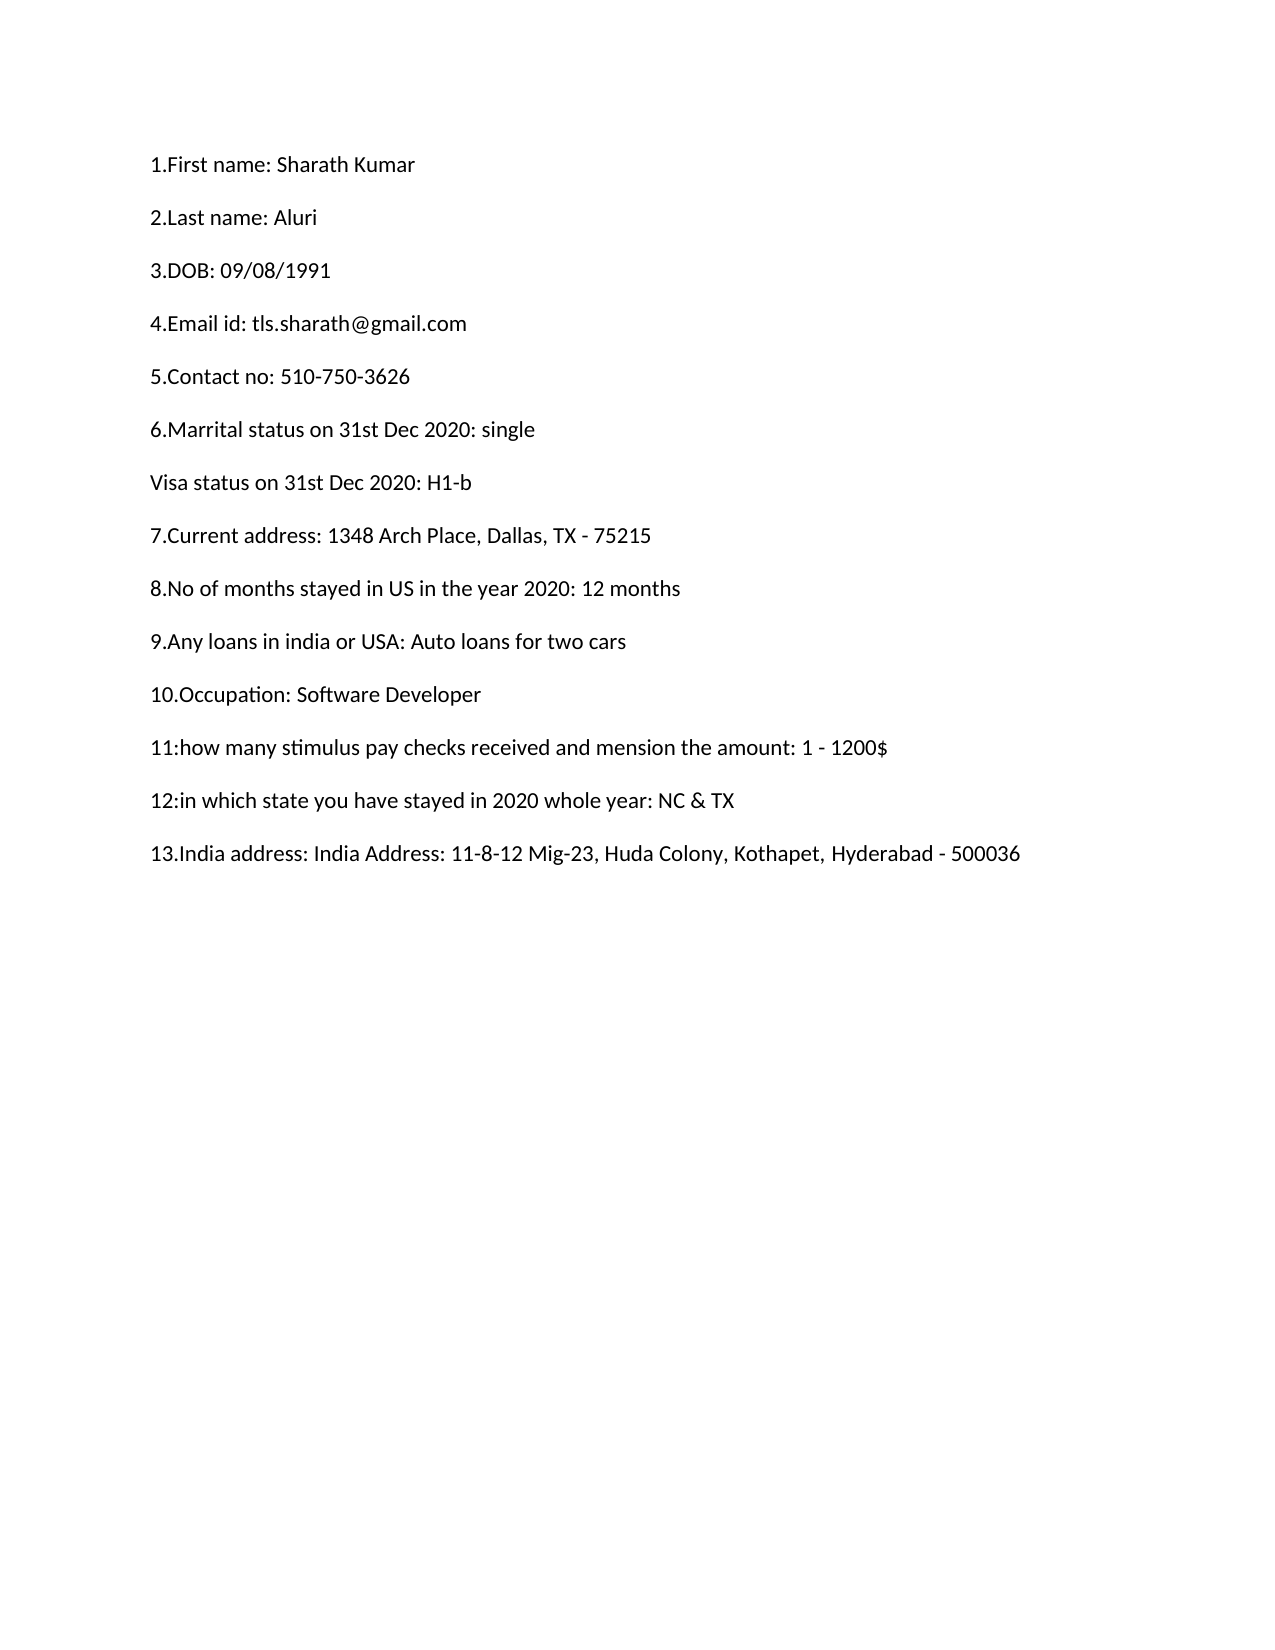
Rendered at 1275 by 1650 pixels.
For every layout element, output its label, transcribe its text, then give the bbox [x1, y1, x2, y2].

text 1.First name: Sharath Kumar [150, 150, 1125, 178]
text 2.Last name: Aluri [150, 203, 1125, 231]
text 12:in which state you have stayed in 2020 whole year: NC & TX [150, 786, 1125, 814]
text 9.Any loans in india or USA: Auto loans for two cars [150, 627, 1125, 655]
text 5.Contact no: 510-750-3626 [150, 362, 1125, 390]
text 4.Email id: tls.sharath@gmail.com [150, 309, 1125, 337]
text 6.Marrital status on 31st Dec 2020: single [150, 415, 1125, 443]
text 11:how many stimulus pay checks received and mension the amount: 1 - 1200$ [150, 733, 1125, 761]
text 3.DOB: 09/08/1991 [150, 256, 1125, 284]
text 7.Current address: 1348 Arch Place, Dallas, TX - 75215 [150, 521, 1125, 549]
text 8.No of months stayed in US in the year 2020: 12 months [150, 574, 1125, 602]
text Visa status on 31st Dec 2020: H1-b [150, 468, 1125, 496]
text 13.India address: India Address: 11-8-12 Mig-23, Huda Colony, Kothapet, Hyderabad - 500036 [150, 839, 1125, 867]
text 10.Occupation: Software Developer [150, 680, 1125, 708]
